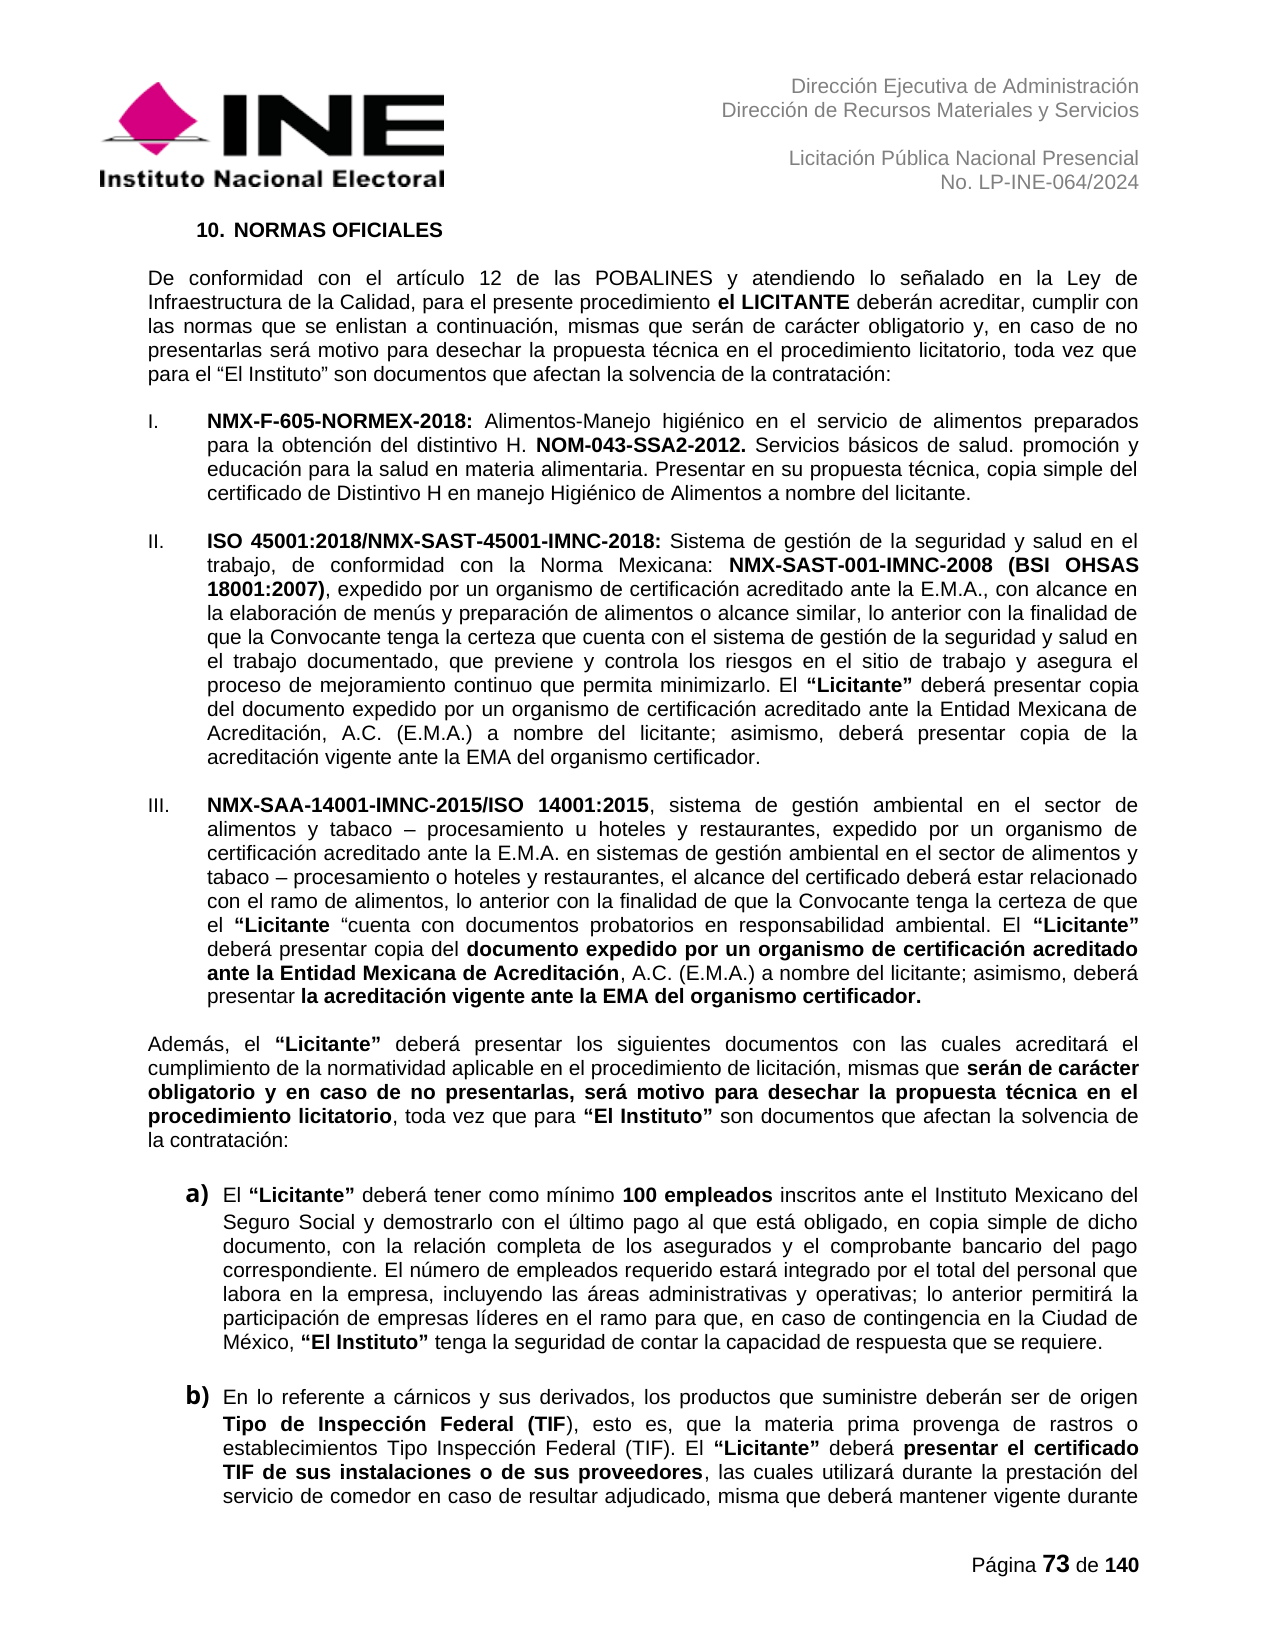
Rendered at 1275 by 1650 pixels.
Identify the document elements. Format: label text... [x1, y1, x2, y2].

list NORMAS OFICIALES [196, 218, 1139, 242]
list NMX-F-605-NORMEX-2018: Alimentos-Manejo higiénico en el servicio de alimentos preparados para la obtención del distintivo H. NOM-043-SSA2-2012. Servicios básicos de salud. promoción y educación para la salud en materia alimentaria. Presentar en su propuesta técnica, copia simple del certificado de Distintivo H en manejo Higiénico de Alimentos a nombre del licitante. [148, 409, 1139, 505]
list ISO 45001:2018/NMX-SAST-45001-IMNC-2018: Sistema de gestión de la seguridad y salud en el trabajo, de conformidad con la Norma Mexicana: NMX-SAST-001-IMNC-2008 (BSI OHSAS 18001:2007), expedido por un organismo de certificación acreditado ante la E.M.A., con alcance en la elaboración de menús y preparación de alimentos o alcance similar, lo anterior con la finalidad de que la Convocante tenga la certeza que cuenta con el sistema de gestión de la seguridad y salud en el trabajo documentado, que previene y controla los riesgos en el sitio de trabajo y asegura el proceso de mejoramiento continuo que permita minimizarlo. El “Licitante” deberá presentar copia del documento expedido por un organismo de certificación acreditado ante la Entidad Mexicana de Acreditación, A.C. (E.M.A.) a nombre del licitante; asimismo, deberá presentar copia de la acreditación vigente ante la EMA del organismo certificador. [148, 529, 1139, 769]
picture [100, 82, 444, 187]
text De conformidad con el artículo 12 de las POBALINES y atendiendo lo señalado en la Ley de Infraestructura de la Calidad, para el presente procedimiento el LICITANTE deberán acreditar, cumplir con las normas que se enlistan a continuación, mismas que serán de carácter obligatorio y, en caso de no presentarlas será motivo para desechar la propuesta técnica en el procedimiento licitatorio, toda vez que para el “El Instituto” son documentos que afectan la solvencia de la contratación: [148, 266, 1139, 385]
list El “Licitante” deberá tener como mínimo 100 empleados inscritos ante el Instituto Mexicano del Seguro Social y demostrarlo con el último pago al que está obligado, en copia simple de dicho documento, con la relación completa de los asegurados y el comprobante bancario del pago correspondiente. El número de empleados requerido estará integrado por el total del personal que labora en la empresa, incluyendo las áreas administrativas y operativas; lo anterior permitirá la participación de empresas líderes en el ramo para que, en caso de contingencia en la Ciudad de México, “El Instituto” tenga la seguridad de contar la capacidad de respuesta que se requiere. [185, 1176, 1139, 1354]
list NMX-SAA-14001-IMNC-2015/ISO 14001:2015, sistema de gestión ambiental en el sector de alimentos y tabaco – procesamiento u hoteles y restaurantes, expedido por un organismo de certificación acreditado ante la E.M.A. en sistemas de gestión ambiental en el sector de alimentos y tabaco – procesamiento o hoteles y restaurantes, el alcance del certificado deberá estar relacionado con el ramo de alimentos, lo anterior con la finalidad de que la Convocante tenga la certeza de que el “Licitante “cuenta con documentos probatorios en responsabilidad ambiental. El “Licitante” deberá presentar copia del documento expedido por un organismo de certificación acreditado ante la Entidad Mexicana de Acreditación, A.C. (E.M.A.) a nombre del licitante; asimismo, deberá presentar la acreditación vigente ante la EMA del organismo certificador. [148, 793, 1139, 1008]
text Además, el “Licitante” deberá presentar los siguientes documentos con las cuales acreditará el cumplimiento de la normatividad aplicable en el procedimiento de licitación, mismas que serán de carácter obligatorio y en caso de no presentarlas, será motivo para desechar la propuesta técnica en el procedimiento licitatorio, toda vez que para “El Instituto” son documentos que afectan la solvencia de la contratación: [148, 1032, 1139, 1152]
